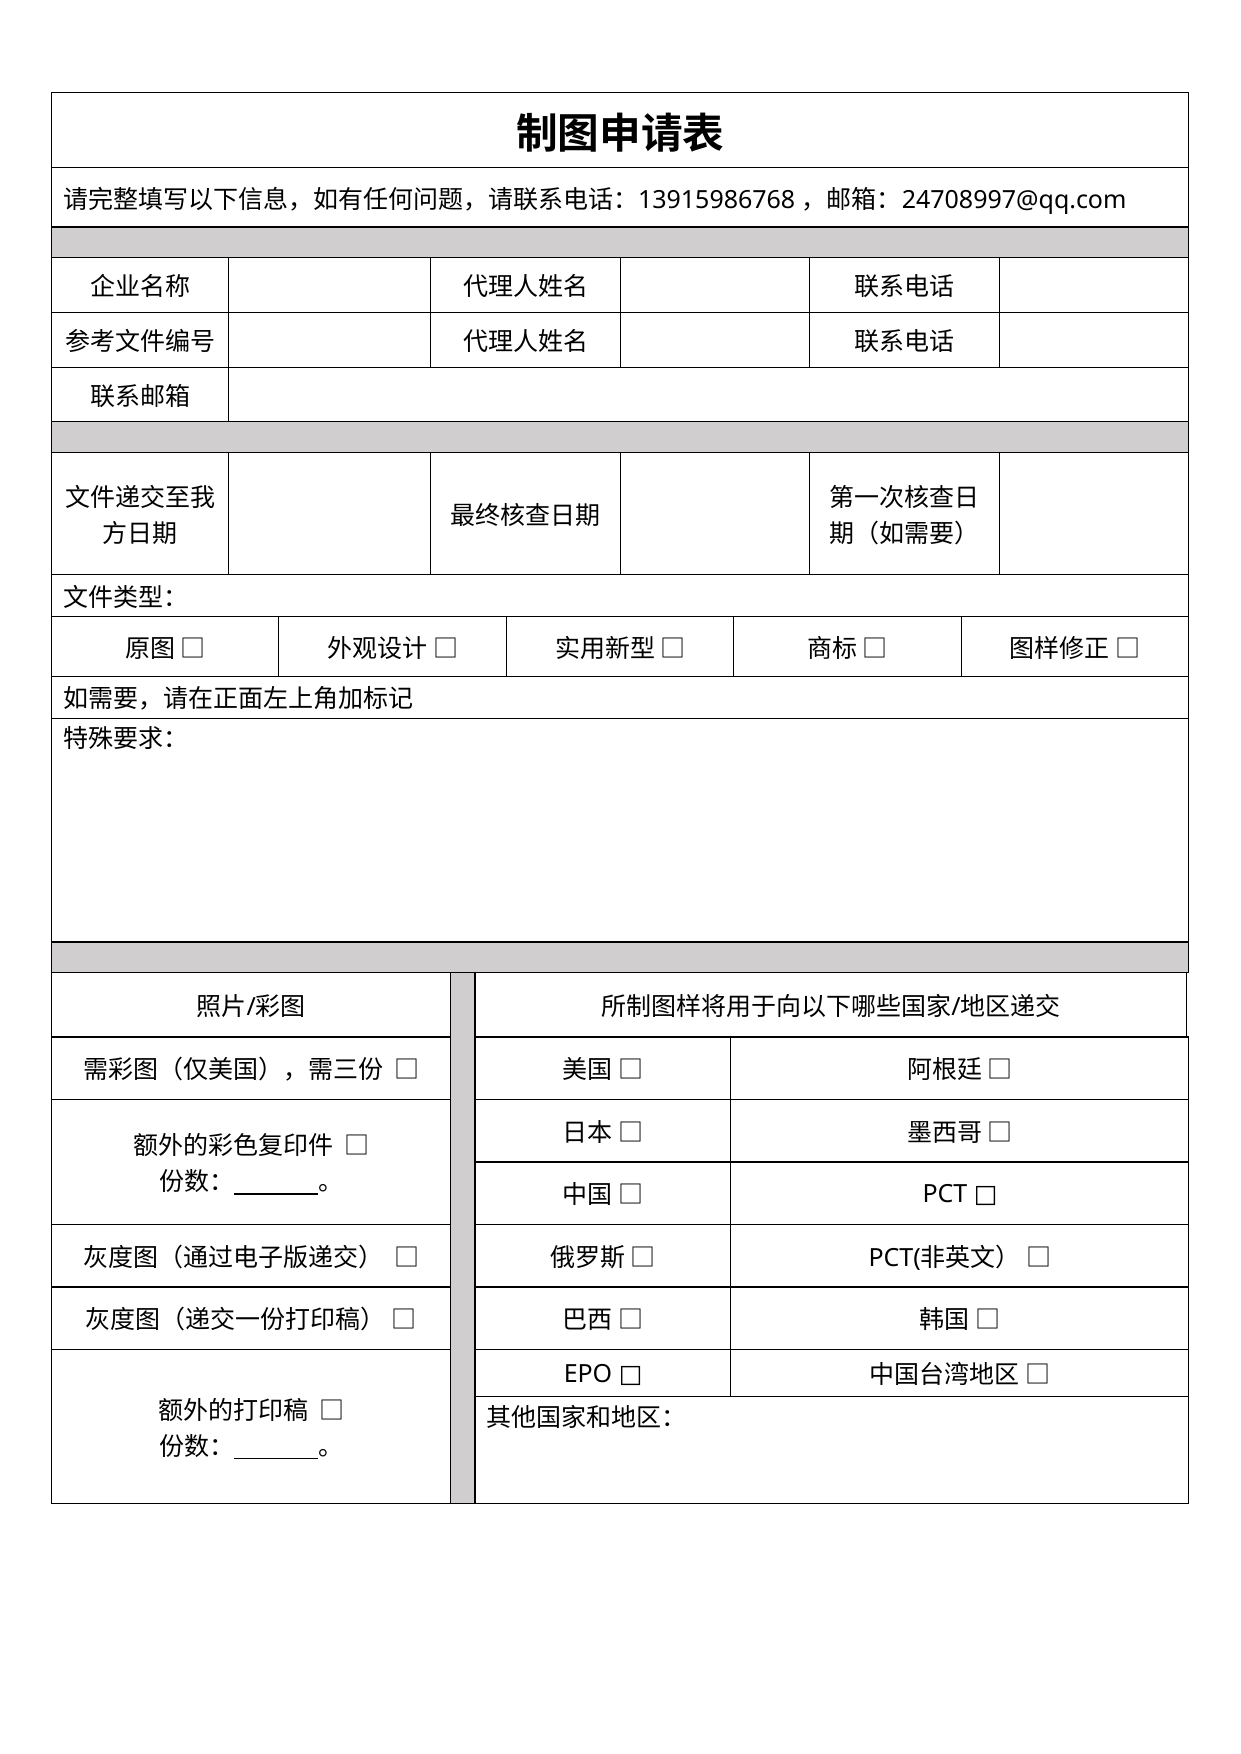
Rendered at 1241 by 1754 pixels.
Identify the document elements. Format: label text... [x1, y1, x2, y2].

table_cell [229, 258, 430, 312]
table_cell 需彩图（仅美国），需三份 □ [52, 1038, 450, 1099]
table_cell 俄罗斯 □ [476, 1225, 730, 1286]
table_header 制图申请表 [52, 93, 1188, 167]
table_cell 如需要，请在正面左上角加标记 [52, 677, 1188, 718]
table_cell 美国 □ [476, 1038, 730, 1099]
table_cell 巴西 □ [476, 1288, 730, 1349]
table_cell 阿根廷 □ [731, 1038, 1188, 1099]
table_cell [229, 368, 1188, 421]
table_cell 额外的打印稿 □ 份数： 。 [52, 1350, 450, 1503]
table_cell 实用新型 □ [507, 617, 733, 676]
table_cell 代理人姓名 [431, 258, 620, 312]
table_cell 联系电话 [810, 258, 999, 312]
table_cell 中国台湾地区 □ [731, 1350, 1188, 1396]
table_cell [621, 258, 809, 312]
table_cell 所制图样将用于向以下哪些国家/地区递交 [476, 973, 1186, 1036]
table_cell 商标 □ [734, 617, 961, 676]
table_cell 韩国 □ [731, 1288, 1188, 1349]
table_cell 灰度图（递交一份打印稿） □ [52, 1288, 450, 1349]
table_cell 请完整填写以下信息，如有任何问题，请联系电话：13915986768 ，邮箱：24708997@qq.com [52, 168, 1188, 226]
table_cell [1000, 258, 1188, 312]
table_cell 文件类型： [52, 575, 1188, 616]
table_cell 中国 □ [476, 1163, 730, 1224]
table_cell 额外的彩色复印件 □ 份数： 。 [52, 1100, 450, 1224]
table_cell [1000, 313, 1188, 367]
table_cell [229, 453, 430, 574]
table_cell 原图 □ [52, 617, 278, 676]
table_cell [52, 228, 1188, 257]
table_cell EPO □ [476, 1350, 730, 1396]
table_cell PCT(非英文） □ [731, 1225, 1188, 1286]
table_cell 联系邮箱 [52, 368, 228, 421]
table_cell 最终核查日期 [431, 453, 620, 574]
table_cell 灰度图（通过电子版递交） □ [52, 1225, 450, 1286]
table_cell 企业名称 [52, 258, 228, 312]
table_cell 联系电话 [810, 313, 999, 367]
table_cell 照片/彩图 [52, 973, 450, 1036]
table_cell 外观设计 □ [279, 617, 506, 676]
table_cell 日本 □ [476, 1100, 730, 1161]
table_cell 其他国家和地区： [476, 1397, 1188, 1503]
table_cell [621, 313, 809, 367]
table_cell 代理人姓名 [431, 313, 620, 367]
table_cell 文件递交至我方日期 [52, 453, 228, 574]
table_cell [52, 422, 1188, 452]
table_cell 图样修正 □ [962, 617, 1188, 676]
table_cell 特殊要求： [52, 719, 1188, 941]
table_cell [451, 973, 474, 1503]
table_cell PCT □ [731, 1163, 1188, 1224]
table_cell 墨西哥 □ [731, 1100, 1188, 1161]
table_cell 第一次核查日期（如需要） [810, 453, 999, 574]
table_cell [621, 453, 809, 574]
table_cell [1000, 453, 1188, 574]
table_cell 参考文件编号 [52, 313, 228, 367]
table_cell [229, 313, 430, 367]
table_cell [52, 943, 1188, 972]
